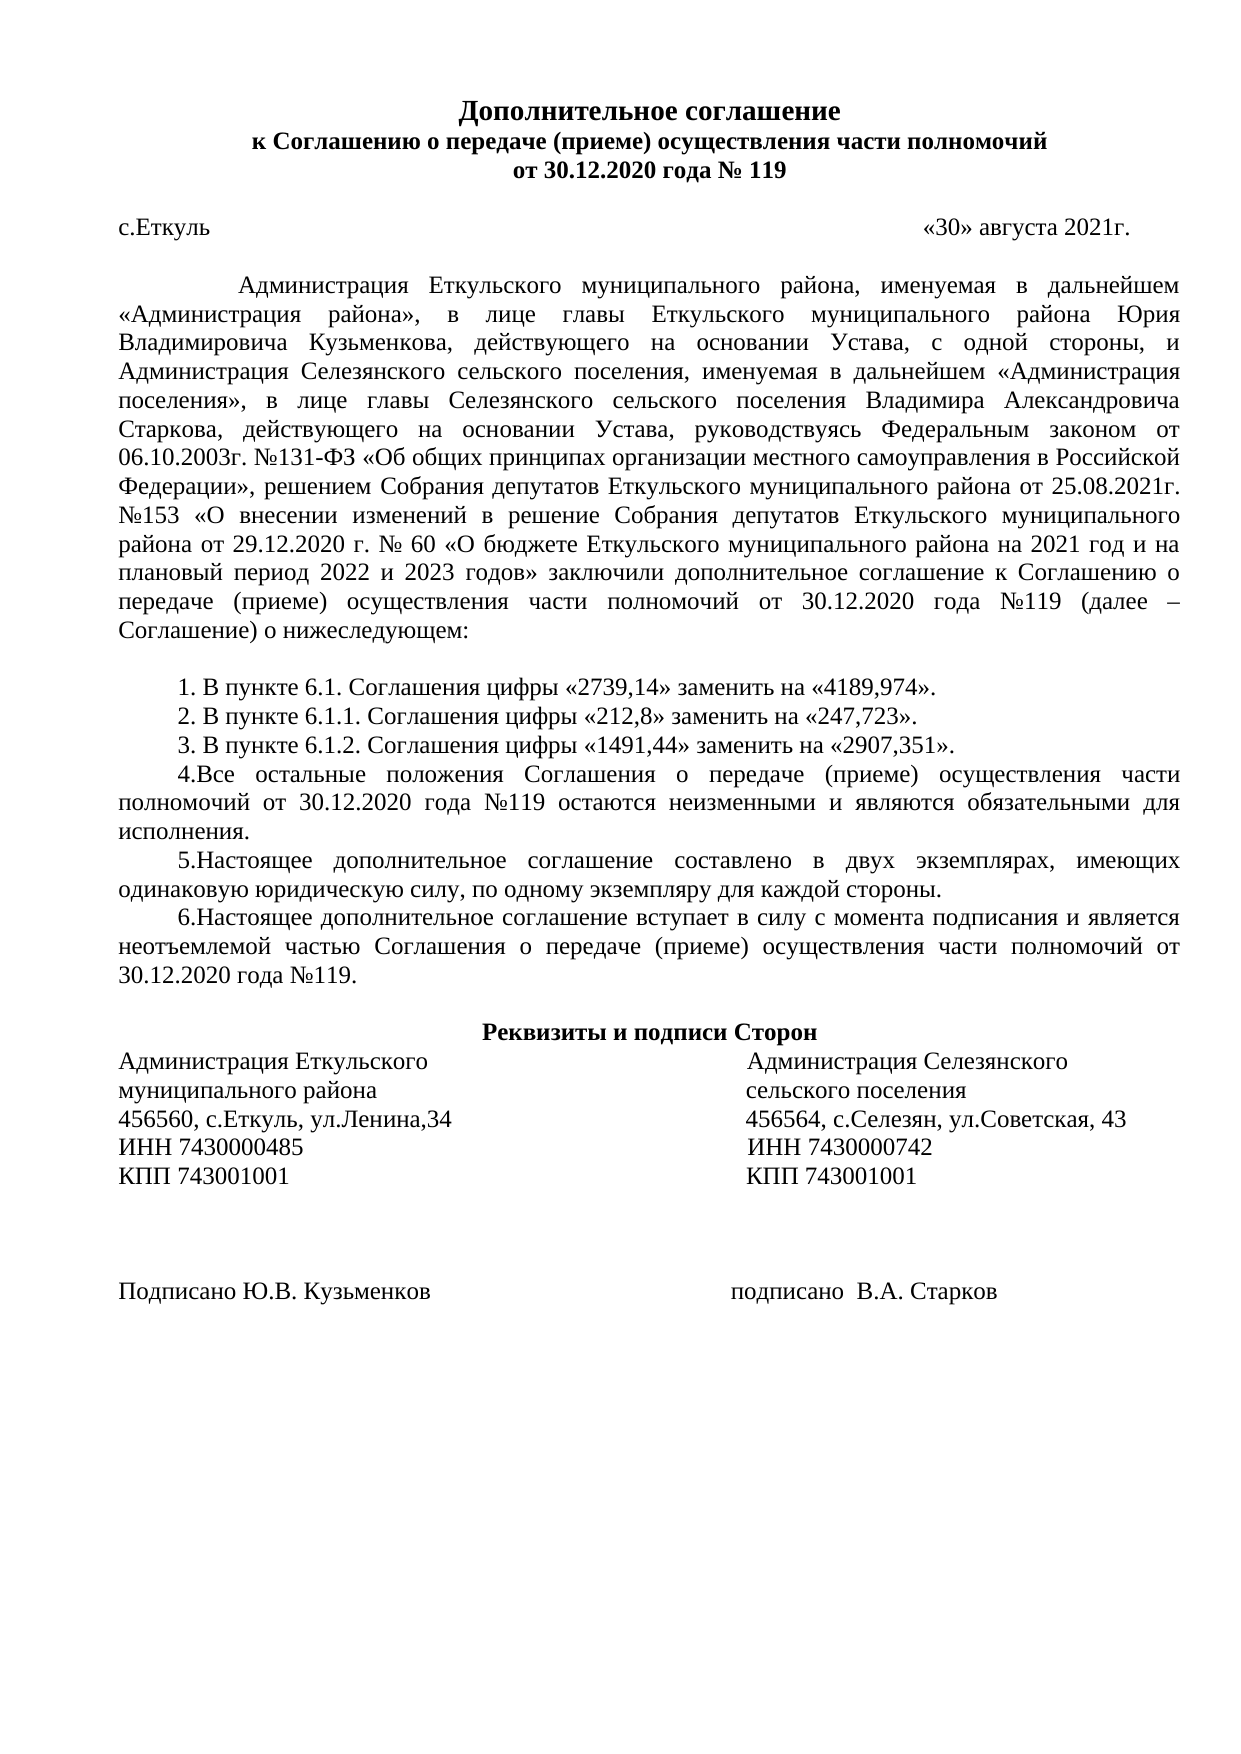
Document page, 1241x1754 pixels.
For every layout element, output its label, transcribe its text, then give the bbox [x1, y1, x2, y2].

text Администрация Еткульского Администрация Селезянского [118, 1046, 1181, 1075]
text муниципального района сельского поселения [118, 1075, 1181, 1104]
text 4.Все остальные положения Соглашения о передаче (приеме) осуществления части полномочий от 30.12.2020 года №119 остаются неизменными и являются обязательными для исполнения. [118, 759, 1181, 845]
text с.Еткуль «30» августа 2021г. [118, 212, 1181, 241]
text Подписано Ю.В. Кузьменков подписано В.А. Старков [118, 1276, 1181, 1305]
text от 30.12.2020 года № 119 [118, 155, 1181, 184]
text 1. В пункте 6.1. Соглашения цифры «2739,14» заменить на «4189,974». [118, 672, 1181, 701]
text ИНН 7430000485 ИНН 7430000742 [118, 1132, 1181, 1161]
text 3. В пункте 6.1.2. Соглашения цифры «1491,44» заменить на «2907,351». [118, 730, 1181, 759]
text к Соглашению о передаче (приеме) осуществления части полномочий [118, 126, 1181, 155]
text Дополнительное соглашение [118, 93, 1181, 126]
text Администрация Еткульского муниципального района, именуемая в дальнейшем «Администрация района», в лице главы Еткульского муниципального района Юрия Владимировича Кузьменкова, действующего на основании Устава, с одной стороны, и Администрация Селезянского сельского поселения, именуемая в дальнейшем «Администрация поселения», в лице главы Селезянского сельского поселения Владимира Александровича Старкова, действующего на основании Устава, руководствуясь Федеральным законом от 06.10.2003г. №131-ФЗ «Об общих принципах организации местного самоуправления в Российской Федерации», решением Собрания депутатов Еткульского муниципального района от 25.08.2021г. №153 «О внесении изменений в решение Собрания депутатов Еткульского муниципального района от 29.12.2020 г. № 60 «О бюджете Еткульского муниципального района на 2021 год и на плановый период 2022 и 2023 годов» заключили дополнительное соглашение к Соглашению о передаче (приеме) осуществления части полномочий от 30.12.2020 года №119 (далее – Соглашение) о нижеследующем: [118, 270, 1181, 644]
text КПП 743001001 КПП 743001001 [118, 1161, 1181, 1190]
text 6.Настоящее дополнительное соглашение вступает в силу с момента подписания и является неотъемлемой частью Соглашения о передаче (приеме) осуществления части полномочий от 30.12.2020 года №119. [118, 902, 1181, 989]
text Реквизиты и подписи Сторон [118, 1017, 1181, 1046]
text 456560, с.Еткуль, ул.Ленина,34 456564, с.Селезян, ул.Советская, 43 [118, 1104, 1181, 1132]
text 2. В пункте 6.1.1. Соглашения цифры «212,8» заменить на «247,723». [118, 701, 1181, 730]
text 5.Настоящее дополнительное соглашение составлено в двух экземплярах, имеющих одинаковую юридическую силу, по одному экземпляру для каждой стороны. [118, 845, 1181, 902]
